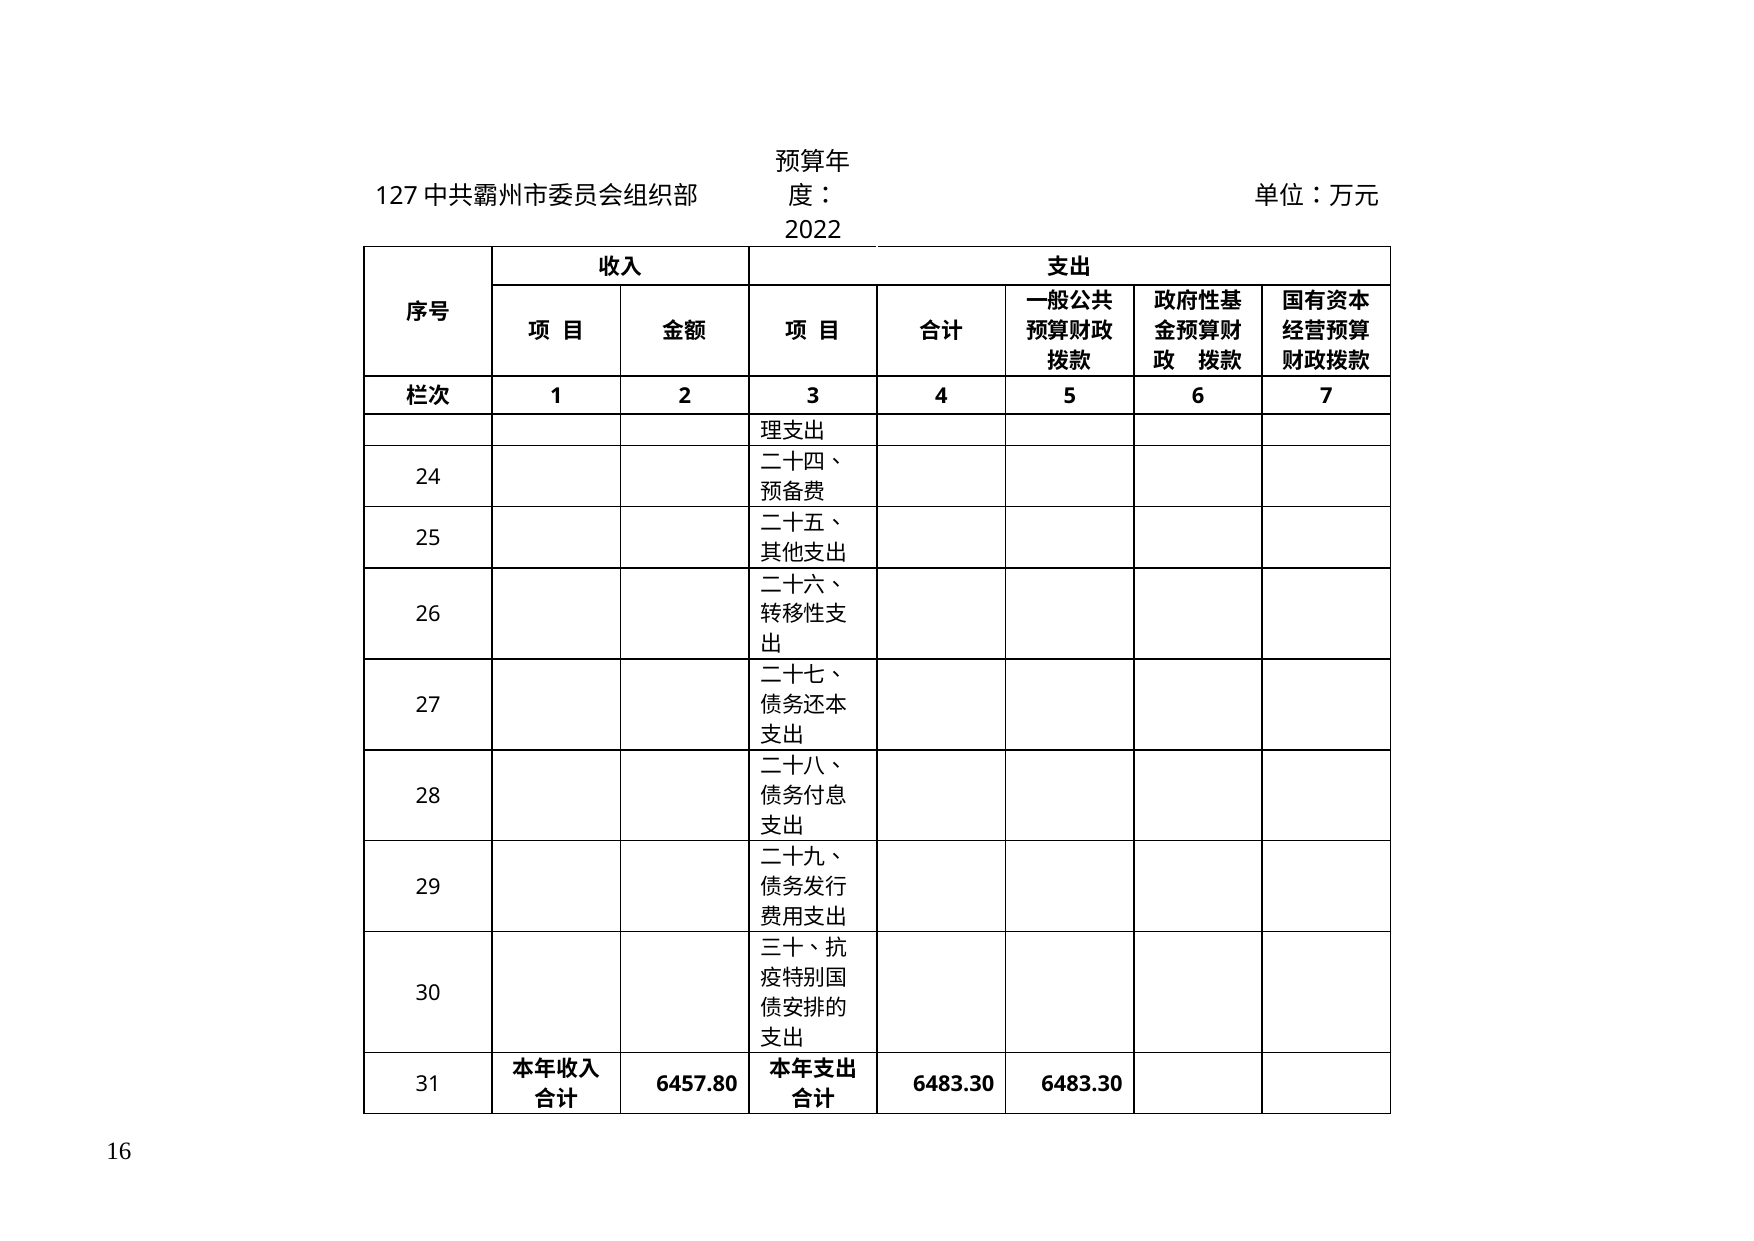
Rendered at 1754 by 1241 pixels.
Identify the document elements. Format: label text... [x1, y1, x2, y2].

table_cell [1006, 507, 1133, 567]
table_cell [878, 751, 1005, 840]
table_cell [493, 932, 620, 1051]
table_cell 二十九、债务发行费用支出 [750, 841, 876, 931]
table_header 预算年度：2022 [750, 143, 876, 246]
table_cell 25 [365, 507, 491, 567]
table_cell [1263, 569, 1390, 658]
table_cell [621, 415, 748, 445]
table_cell [621, 660, 748, 749]
table_cell [1006, 569, 1133, 658]
table_cell 国有资本经营预算财政拨款 [1263, 286, 1390, 375]
table_cell [1006, 660, 1133, 749]
table_header 单位：万元 [878, 143, 1390, 246]
table_cell [621, 569, 748, 658]
table_cell 2 [621, 377, 748, 413]
table_cell 3 [750, 377, 876, 413]
table_cell 支出 [750, 247, 1390, 284]
table_cell [621, 446, 748, 506]
table_cell 二十三、灾害防治及应急管理支出 [750, 415, 876, 445]
table_cell 序号 [365, 247, 491, 375]
table_cell 31 [365, 1053, 491, 1113]
table_cell 30 [365, 932, 491, 1051]
table_cell 项 目 [493, 286, 620, 375]
table_cell [493, 507, 620, 567]
table_cell [493, 751, 620, 840]
table_cell [1135, 751, 1261, 840]
table_cell 金额 [621, 286, 748, 375]
table_header 127中共霸州市委员会组织部 [365, 143, 748, 246]
table_cell 二十四、预备费 [750, 446, 876, 506]
table_cell [878, 932, 1005, 1051]
table_cell [1263, 1053, 1390, 1113]
table_cell [1135, 507, 1261, 567]
table_cell 6483.30 [1006, 1053, 1133, 1113]
table_cell [878, 415, 1005, 445]
table_cell [493, 446, 620, 506]
table_cell [1135, 660, 1261, 749]
table_cell 4 [878, 377, 1005, 413]
table_cell [1135, 1053, 1261, 1113]
table_cell 栏次 [365, 377, 491, 413]
table_cell 二十六、转移性支出 [750, 569, 876, 658]
table_cell [621, 507, 748, 567]
table_cell [621, 751, 748, 840]
table_cell 27 [365, 660, 491, 749]
table_cell 23 [365, 415, 491, 445]
table_cell [1006, 446, 1133, 506]
table_cell 1 [493, 377, 620, 413]
table_cell [1135, 569, 1261, 658]
table_cell 一般公共预算财政拨款 [1006, 286, 1133, 375]
table_cell 政府性基金预算财政 拨款 [1135, 286, 1261, 375]
table_cell [493, 569, 620, 658]
table_cell 二十七、债务还本支出 [750, 660, 876, 749]
table_cell [621, 841, 748, 931]
table_cell [493, 841, 620, 931]
table_cell 7 [1263, 377, 1390, 413]
table_cell [1006, 751, 1133, 840]
table_cell 本年支出合计 [750, 1053, 876, 1113]
table_cell 本年收入合计 [493, 1053, 620, 1113]
table_cell 28 [365, 751, 491, 840]
table_cell [1135, 446, 1261, 506]
table_cell [621, 932, 748, 1051]
table_cell [1263, 415, 1390, 445]
table_cell [1135, 932, 1261, 1051]
table_cell [1006, 841, 1133, 931]
table_cell [1006, 415, 1133, 445]
table_cell 三十、抗疫特别国债安排的支出 [750, 932, 876, 1051]
table_cell [1135, 841, 1261, 931]
table_cell [1263, 841, 1390, 931]
table_cell 6 [1135, 377, 1261, 413]
table_cell 29 [365, 841, 491, 931]
table_cell [878, 569, 1005, 658]
table_cell [878, 660, 1005, 749]
table_cell [878, 507, 1005, 567]
table_cell 合计 [878, 286, 1005, 375]
table_cell [1263, 751, 1390, 840]
table_cell 6483.30 [878, 1053, 1005, 1113]
table_cell [1006, 932, 1133, 1051]
table_cell 5 [1006, 377, 1133, 413]
table_cell 26 [365, 569, 491, 658]
table_cell 收入 [493, 247, 748, 284]
table_cell [1263, 446, 1390, 506]
table_cell [1263, 660, 1390, 749]
table_cell [1263, 507, 1390, 567]
table_cell [878, 446, 1005, 506]
table_cell [878, 841, 1005, 931]
table_cell [1135, 415, 1261, 445]
table_cell 二十五、其他支出 [750, 507, 876, 567]
table_cell [493, 660, 620, 749]
table_cell 24 [365, 446, 491, 506]
table_cell 二十八、债务付息支出 [750, 751, 876, 840]
table_cell 6457.80 [621, 1053, 748, 1113]
table_cell 项 目 [750, 286, 876, 375]
table_cell [1263, 932, 1390, 1051]
table_cell [493, 415, 620, 445]
